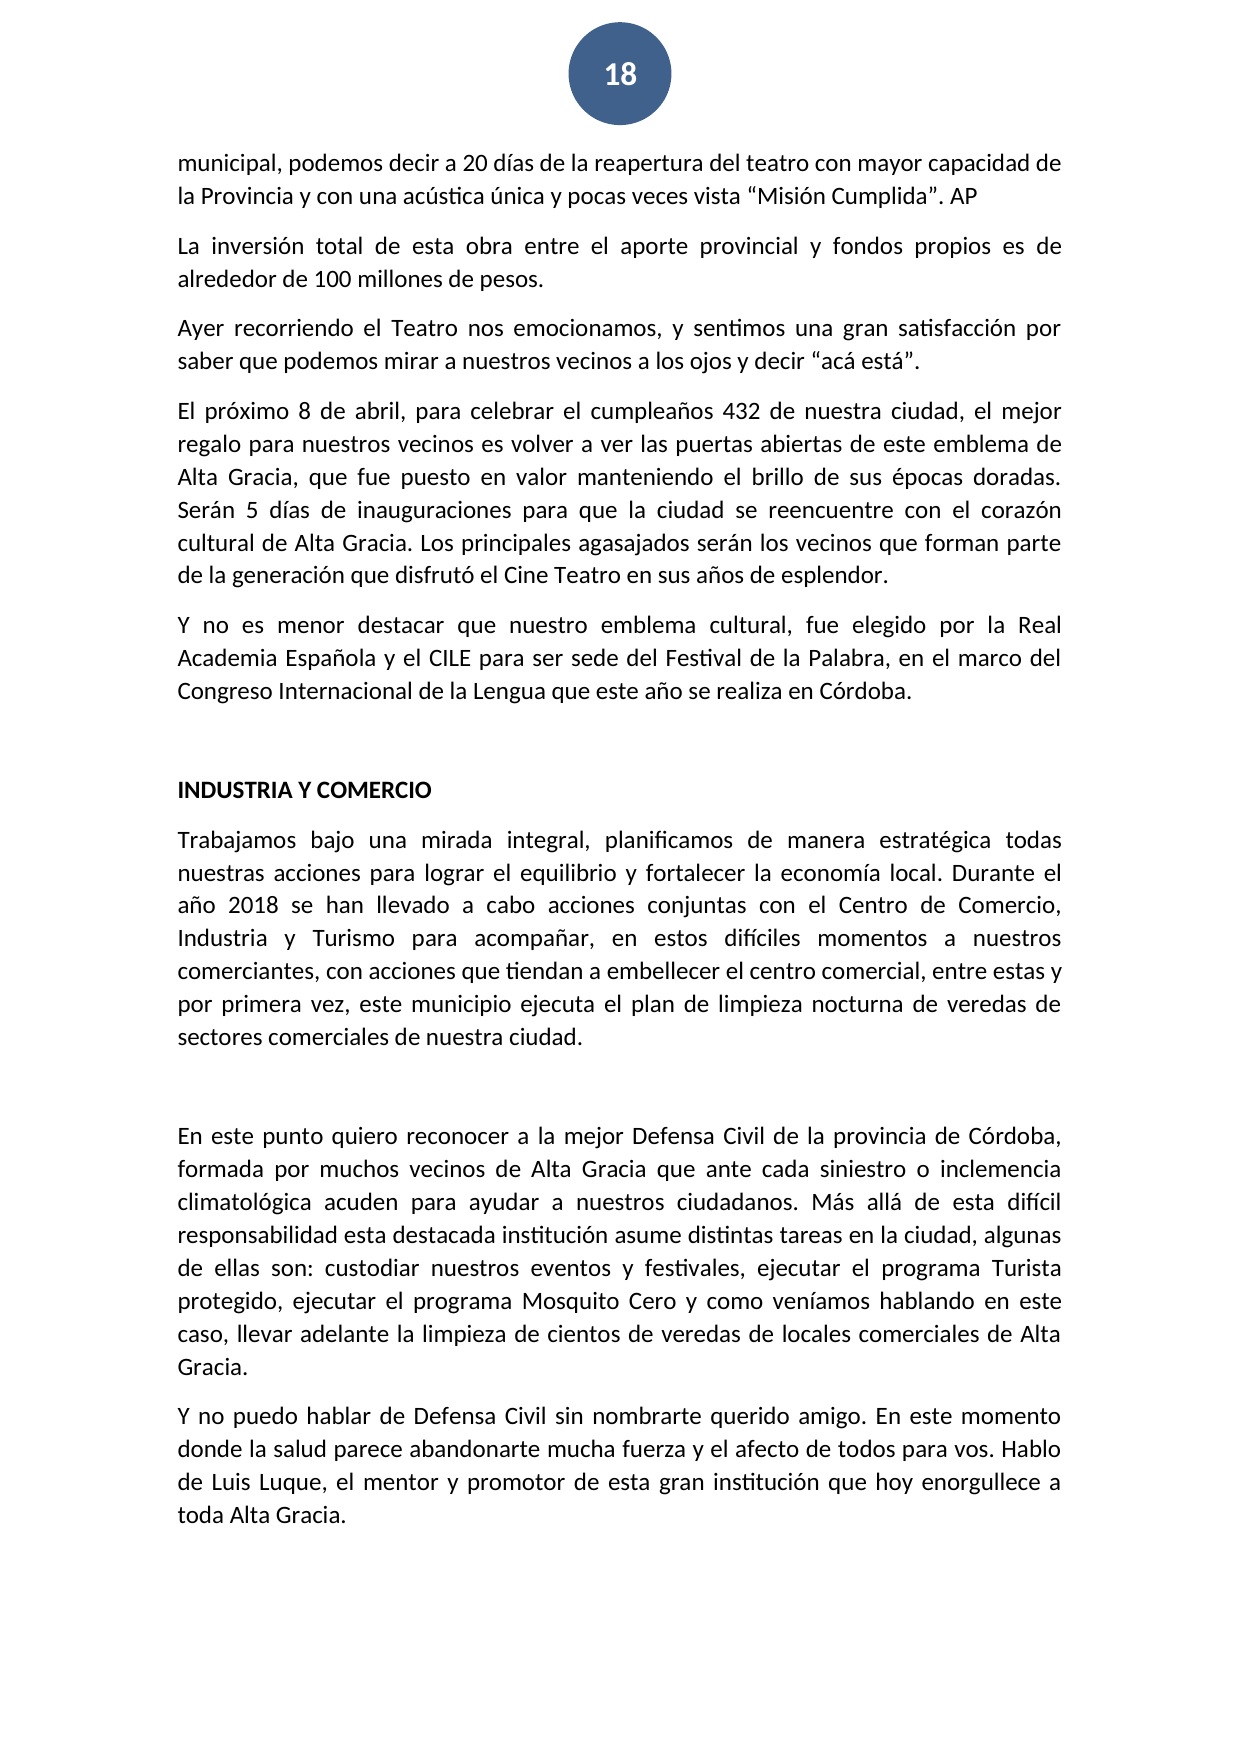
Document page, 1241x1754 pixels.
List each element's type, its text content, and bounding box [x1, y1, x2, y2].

text Y no puedo hablar de Defensa Civil sin nombrarte querido amigo. En este momento donde la salud parece abandonarte mucha fuerza y el afecto de todos para vos. Hablo de Luis Luque, el mentor y promotor de esta gran institución que hoy enorgullece a toda Alta Gracia. [177, 1401, 1063, 1530]
text Ayer recorriendo el Teatro nos emocionamos, y sentimos una gran satisfacción por saber que podemos mirar a nuestros vecinos a los ojos y decir “acá está”. [177, 313, 1063, 376]
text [177, 148, 1063, 211]
text Trabajamos bajo una mirada integral, planificamos de manera estratégica todas nuestras acciones para lograr el equilibrio y fortalecer la economía local. Durante el año 2018 se han llevado a cabo acciones conjuntas con el Centro de Comercio, Industria y Turismo para acompañar, en estos difíciles momentos a nuestros comerciantes, con acciones que tiendan a embellecer el centro comercial, entre estas y por primera vez, este municipio ejecuta el plan de limpieza nocturna de veredas de sectores comerciales de nuestra ciudad. [177, 824, 1063, 1052]
text La inversión total de esta obra entre el aporte provincial y fondos propios es de alrededor de 100 millones de pesos. [177, 230, 1063, 293]
text En este punto quiero reconocer a la mejor Defensa Civil de la provincia de Córdoba, formada por muchos vecinos de Alta Gracia que ante cada siniestro o inclemencia climatológica acuden para ayudar a nuestros ciudadanos. Más allá de esta difícil responsabilidad esta destacada institución asume distintas tareas en la ciudad, algunas de ellas son: custodiar nuestros eventos y festivales, ejecutar el programa Turista protegido, ejecutar el programa Mosquito Cero y como veníamos hablando en este caso, llevar adelante la limpieza de cientos de veredas de locales comerciales de Alta Gracia. [177, 1121, 1063, 1381]
text Y no es menor destacar que nuestro emblema cultural, fue elegido por la Real Academia Española y el CILE para ser sede del Festival de la Palabra, en el marco del Congreso Internacional de la Lengua que este año se realiza en Córdoba. [177, 609, 1063, 706]
text INDUSTRIA Y COMERCIO [177, 774, 1063, 805]
text El próximo 8 de abril, para celebrar el cumpleaños 432 de nuestra ciudad, el mejor regalo para nuestros vecinos es volver a ver las puertas abiertas de este emblema de Alta Gracia, que fue puesto en valor manteniendo el brillo de sus épocas doradas. Serán 5 días de inauguraciones para que la ciudad se reencuentre con el corazón cultural de Alta Gracia. Los principales agasajados serán los vecinos que forman parte de la generación que disfrutó el Cine Teatro en sus años de esplendor. [177, 395, 1063, 590]
